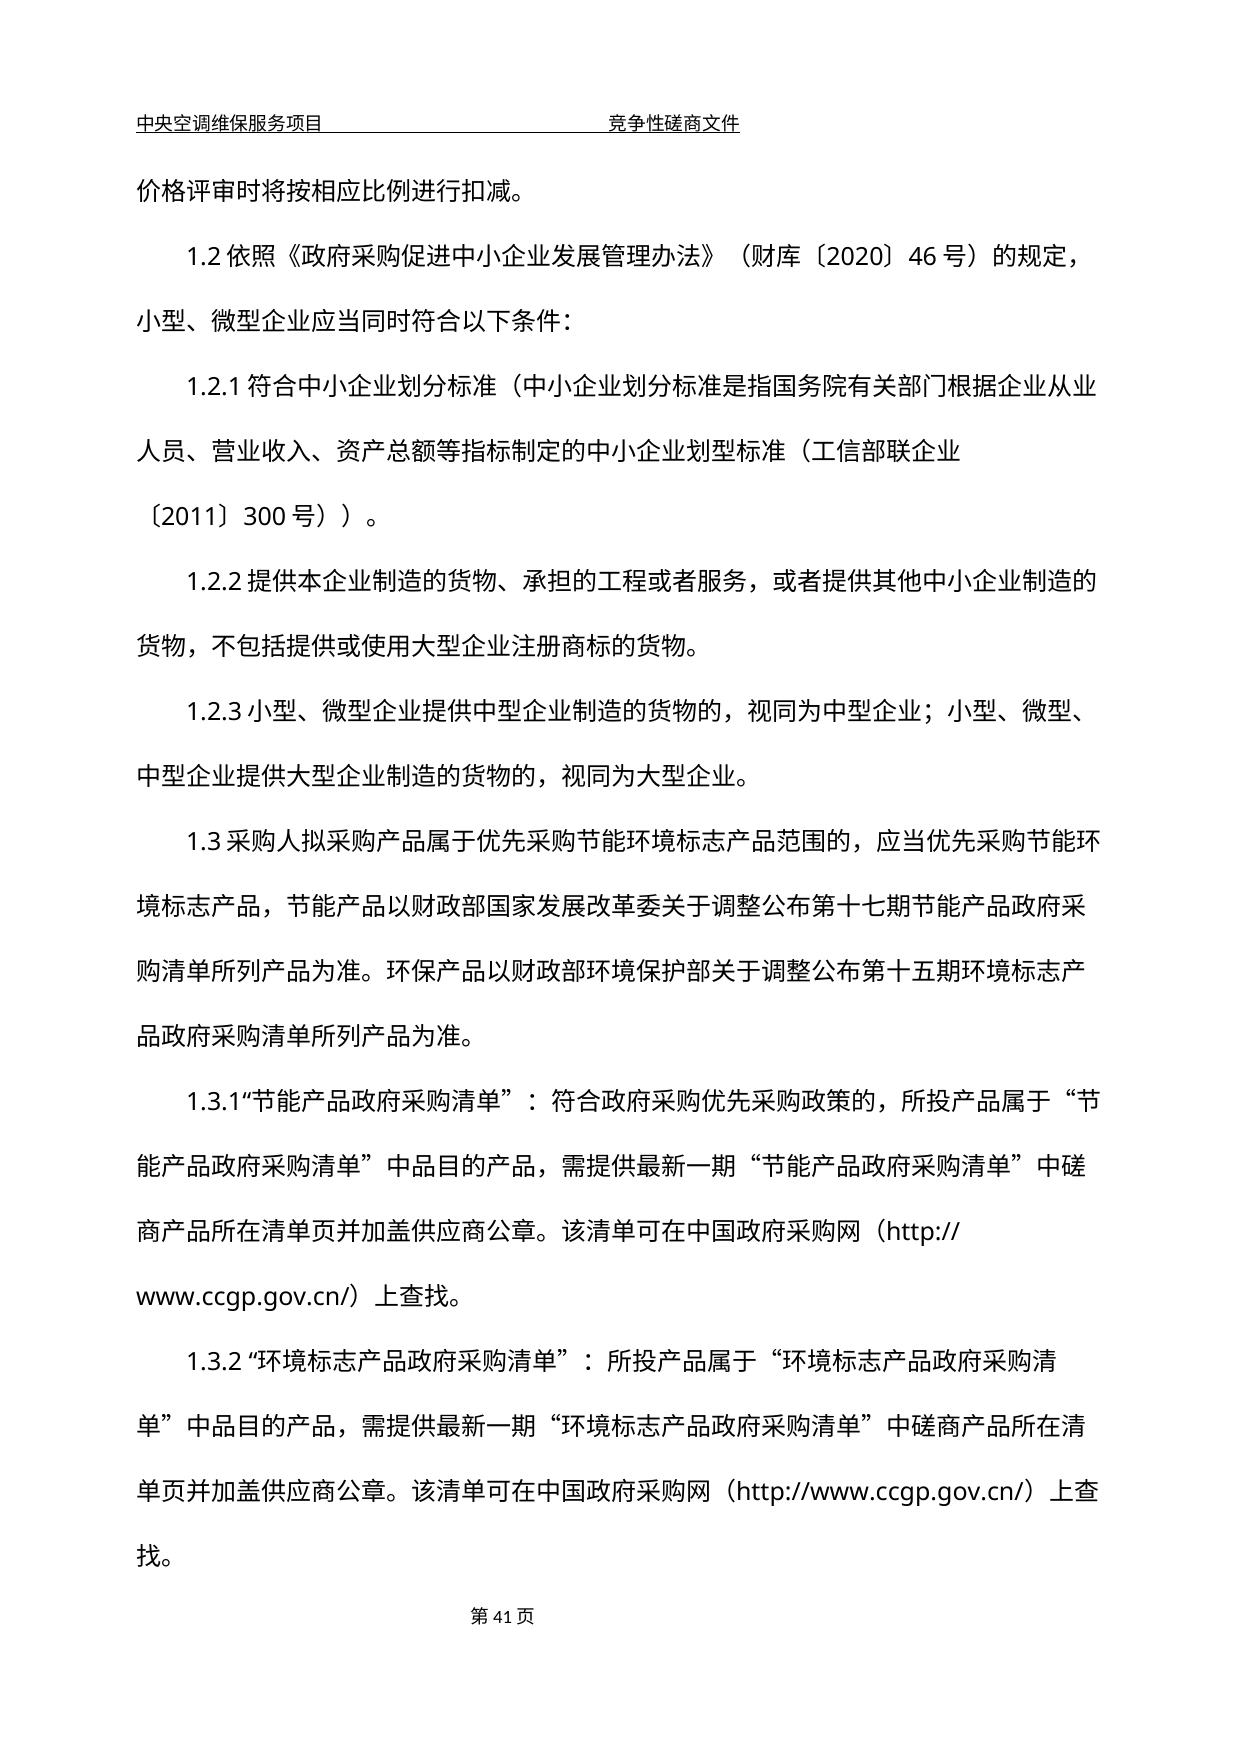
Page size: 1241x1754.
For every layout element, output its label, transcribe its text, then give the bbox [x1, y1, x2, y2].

text 1.2依照《政府采购促进中小企业发展管理办法》（财库〔2020〕46号）的规定，小型、微型企业应当同时符合以下条件： [136, 222, 1104, 352]
text 1.2.1符合中小企业划分标准（中小企业划分标准是指国务院有关部门根据企业从业人员、营业收入、资产总额等指标制定的中小企业划型标准（工信部联企业〔2011〕300号））。 [136, 352, 1104, 547]
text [136, 157, 1104, 222]
text 1.3.1“节能产品政府采购清单”：符合政府采购优先采购政策的，所投产品属于“节能产品政府采购清单”中品目的产品，需提供最新一期“节能产品政府采购清单”中磋商产品所在清单页并加盖供应商公章。该清单可在中国政府采购网（http://www.ccgp.gov.cn/）上查找。 [136, 1067, 1104, 1327]
text 1.3.2 “环境标志产品政府采购清单”：所投产品属于“环境标志产品政府采购清单”中品目的产品，需提供最新一期“环境标志产品政府采购清单”中磋商产品所在清单页并加盖供应商公章。该清单可在中国政府采购网（http://www.ccgp.gov.cn/）上查找。 [136, 1327, 1104, 1587]
text 1.3采购人拟采购产品属于优先采购节能环境标志产品范围的，应当优先采购节能环境标志产品，节能产品以财政部国家发展改革委关于调整公布第十七期节能产品政府采购清单所列产品为准。环保产品以财政部环境保护部关于调整公布第十五期环境标志产品政府采购清单所列产品为准。 [136, 807, 1104, 1067]
text 1.2.3小型、微型企业提供中型企业制造的货物的，视同为中型企业；小型、微型、中型企业提供大型企业制造的货物的，视同为大型企业。 [136, 677, 1104, 807]
text 1.2.2提供本企业制造的货物、承担的工程或者服务，或者提供其他中小企业制造的货物，不包括提供或使用大型企业注册商标的货物。 [136, 547, 1104, 677]
